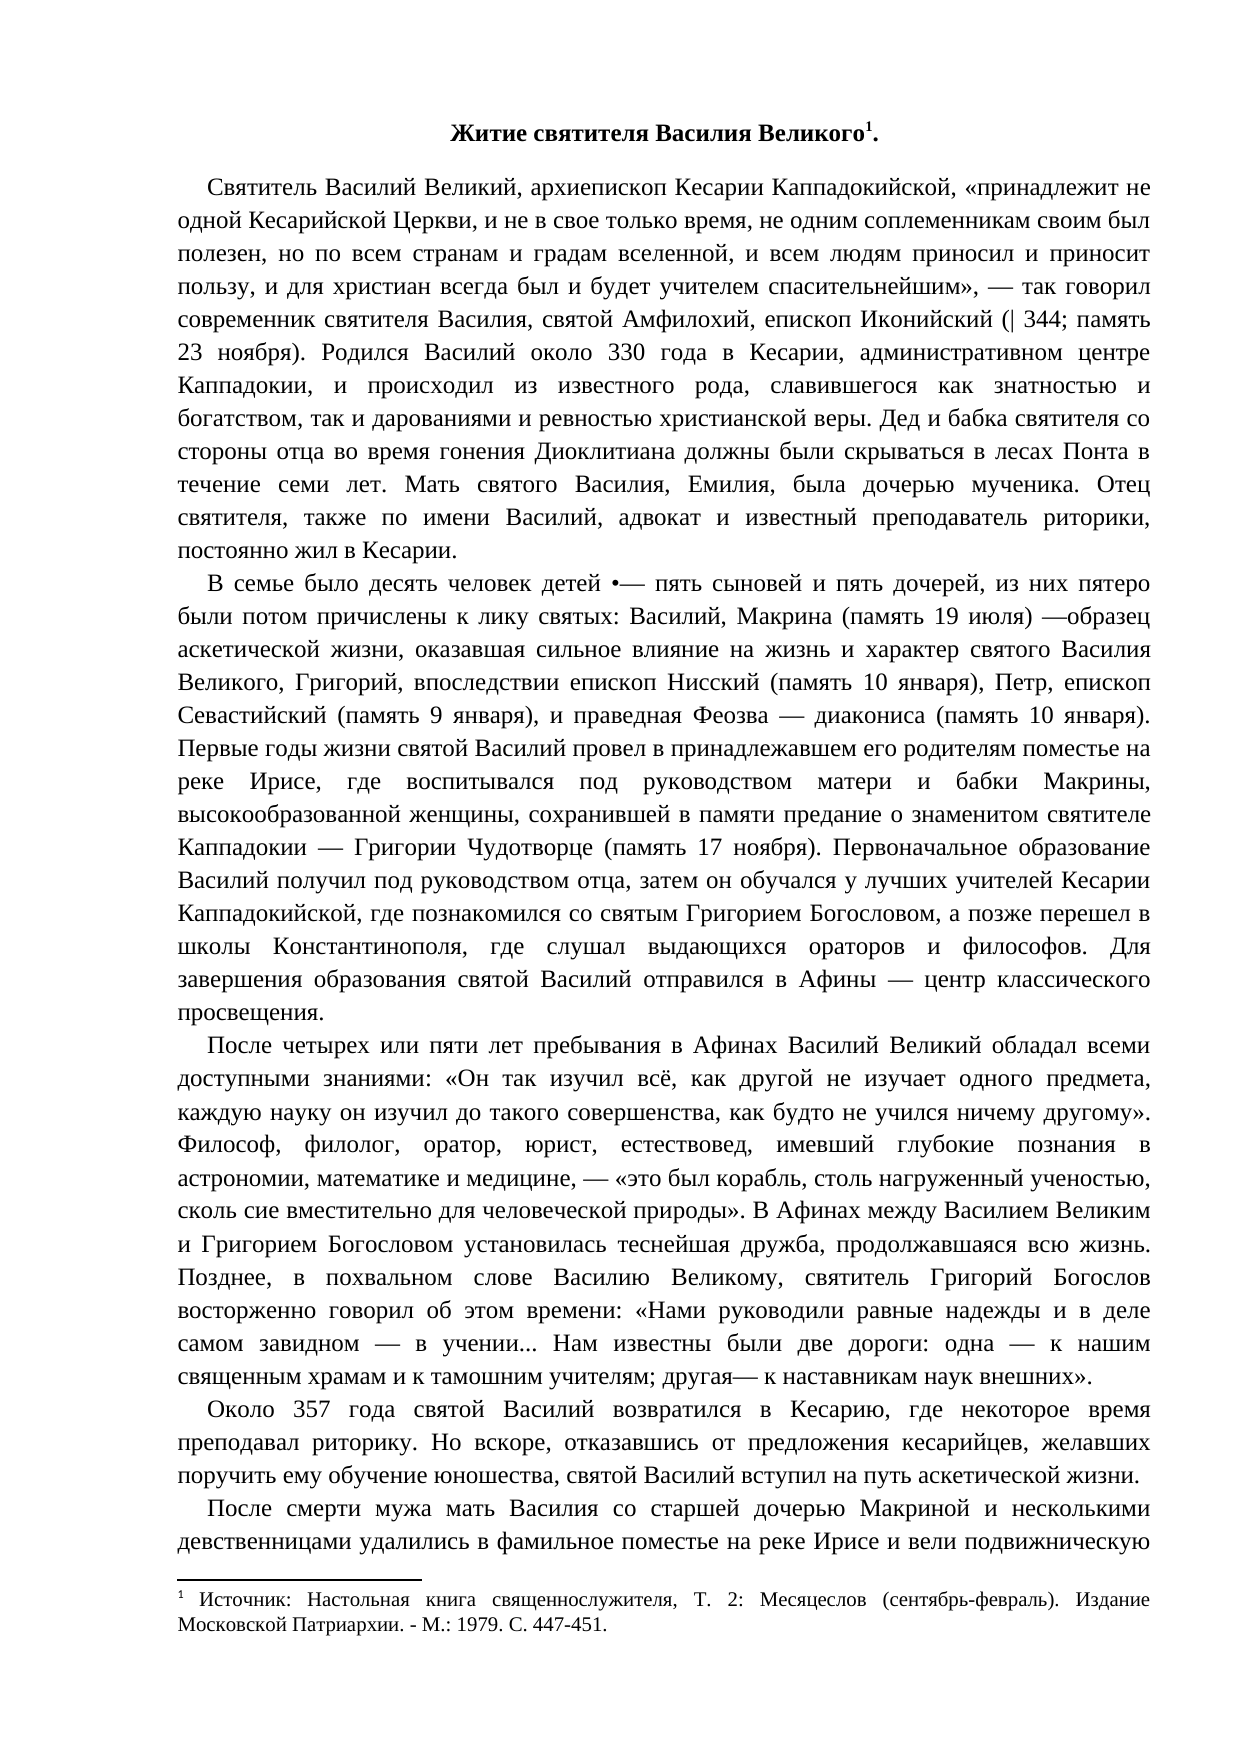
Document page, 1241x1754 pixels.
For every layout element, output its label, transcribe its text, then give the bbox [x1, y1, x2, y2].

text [177, 1493, 1152, 1554]
text Святитель Василий Великий, архиепископ Кесарии Каппадокийской, «принадлежит не одной Кесарийской Церкви, и не в свое только время, не одним соплеменникам своим был полезен, но по всем странам и градам вселенной, и всем людям приносил и приносит пользу, и для христиан всегда был и будет учителем спасительнейшим», — так говорил современник святителя Василия, святой Амфилохий, епископ Иконийский (| 344; память 23 ноября). Родился Василий около 330 года в Кесарии, административном центре Каппадокии, и происходил из известного рода, славившегося как знатностью и богатством, так и дарованиями и ревностью христианской веры. Дед и бабка святителя со стороны отца во время гонения Диоклитиана должны были скрываться в лесах Понта в течение семи лет. Мать святого Василия, Емилия, была дочерью мученика. Отец святителя, также по имени Василий, адвокат и известный преподаватель риторики, постоянно жил в Кесарии. [177, 172, 1152, 564]
text Около 357 года святой Василий возвратился в Кесарию, где некоторое время преподавал риторику. Но вскоре, отказавшись от предложения кесарийцев, желавших поручить ему обучение юношества, святой Василий вступил на путь аскетической жизни. [177, 1394, 1152, 1488]
text В семье было десять человек детей •— пять сыновей и пять дочерей, из них пятеро были потом причислены к лику святых: Василий, Макрина (память 19 июля) —образец аскетической жизни, оказавшая сильное влияние на жизнь и характер святого Василия Великого, Григорий, впоследствии епископ Нисский (память 10 января), Петр, епископ Севастийский (память 9 января), и праведная Феозва — диакониса (память 10 января). Первые годы жизни святой Василий провел в принадлежавшем его родителям поместье на реке Ирисе, где воспитывался под руководством матери и бабки Макрины, высокообразованной женщины, сохранившей в памяти предание о знаменитом святителе Каппадокии — Григории Чудотворце (память 17 ноября). Первоначальное образование Василий получил под руководством отца, затем он обучался у лучших учителей Кесарии Каппадокийской, где познакомился со святым Григорием Богословом, а позже перешел в школы Константинополя, где слушал выдающихся ораторов и философов. Для завершения образования святой Василий отправился в Афины — центр классического просвещения. [177, 568, 1152, 1026]
text Житие святителя Василия Великого. [177, 118, 1152, 147]
text После четырех или пяти лет пребывания в Афинах Василий Великий обладал всеми доступными знаниями: «Он так изучил всё, как другой не изучает одного предмета, каждую науку он изучил до такого совершенства, как будто не учился ничему другому». Философ, филолог, оратор, юрист, естествовед, имевший глубокие познания в астрономии, математике и медицине, — «это был корабль, столь нагруженный ученостью, сколь сие вместительно для человеческой природы». В Афинах между Василием Великим и Григорием Богословом установилась теснейшая дружба, продолжавшаяся всю жизнь. Позднее, в похвальном слове Василию Великому, святитель Григорий Богослов восторженно говорил об этом времени: «Нами руководили равные надежды и в деле самом завидном — в учении... Нам известны были две дороги: одна — к нашим священным храмам и к тамошним учителям; другая— к наставникам наук внешних». [177, 1031, 1152, 1389]
